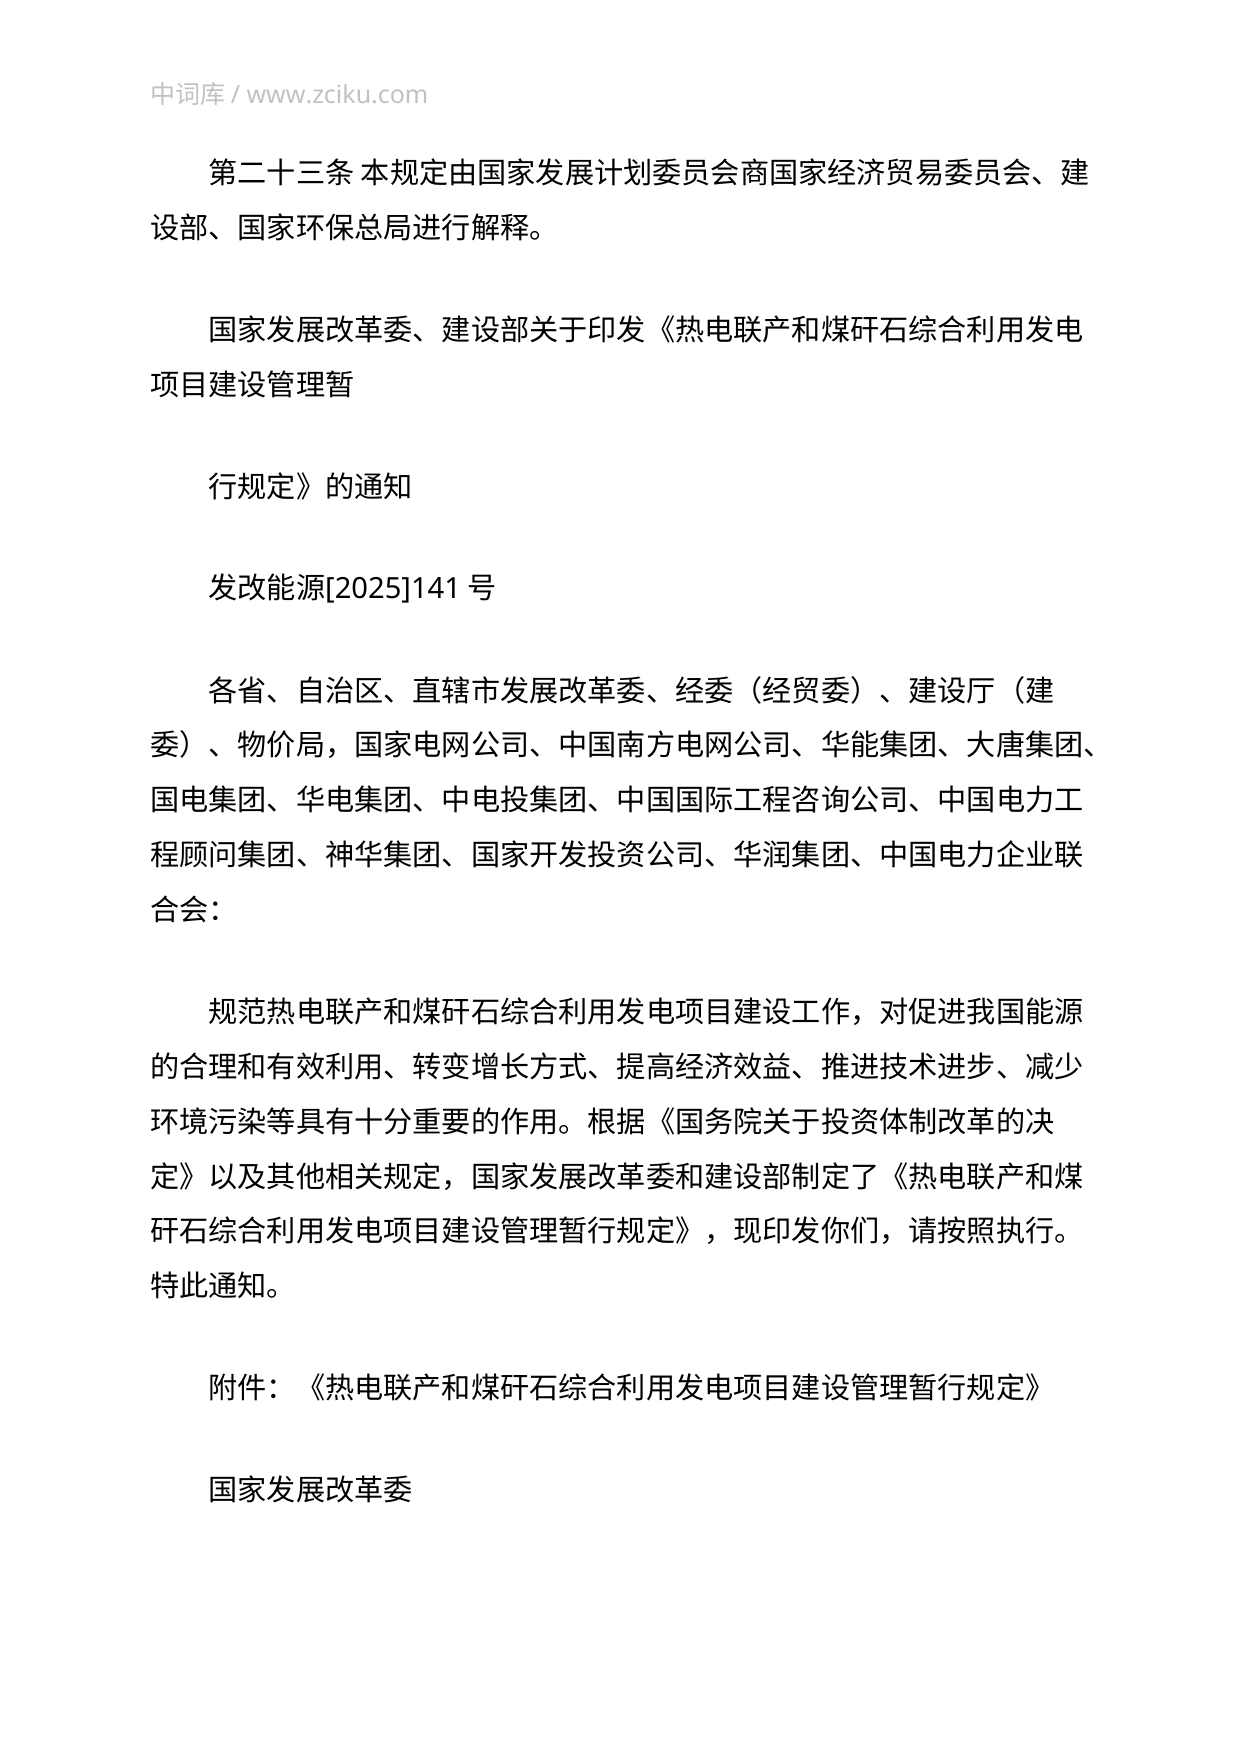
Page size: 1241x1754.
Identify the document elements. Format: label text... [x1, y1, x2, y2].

text 国家发展改革委、建设部关于印发《热电联产和煤矸石综合利用发电项目建设管理暂 [150, 307, 1090, 404]
text 行规定》的通知 [150, 463, 1090, 506]
text 发改能源[2025]141号 [150, 565, 1090, 607]
text 各省、自治区、直辖市发展改革委、经委（经贸委）、建设厅（建委）、物价局，国家电网公司、中国南方电网公司、华能集团、大唐集团、国电集团、华电集团、中电投集团、中国国际工程咨询公司、中国电力工程顾问集团、神华集团、国家开发投资公司、华润集团、中国电力企业联合会： [150, 667, 1090, 929]
text 国家发展改革委 [150, 1466, 1090, 1509]
text 附件：《热电联产和煤矸石综合利用发电项目建设管理暂行规定》 [150, 1365, 1090, 1407]
text 第二十三条 本规定由国家发展计划委员会商国家经济贸易委员会、建设部、国家环保总局进行解释。 [150, 150, 1090, 247]
text 规范热电联产和煤矸石综合利用发电项目建设工作，对促进我国能源的合理和有效利用、转变增长方式、提高经济效益、推进技术进步、减少环境污染等具有十分重要的作用。根据《国务院关于投资体制改革的决定》以及其他相关规定，国家发展改革委和建设部制定了《热电联产和煤矸石综合利用发电项目建设管理暂行规定》，现印发你们，请按照执行。特此通知。 [150, 988, 1090, 1305]
